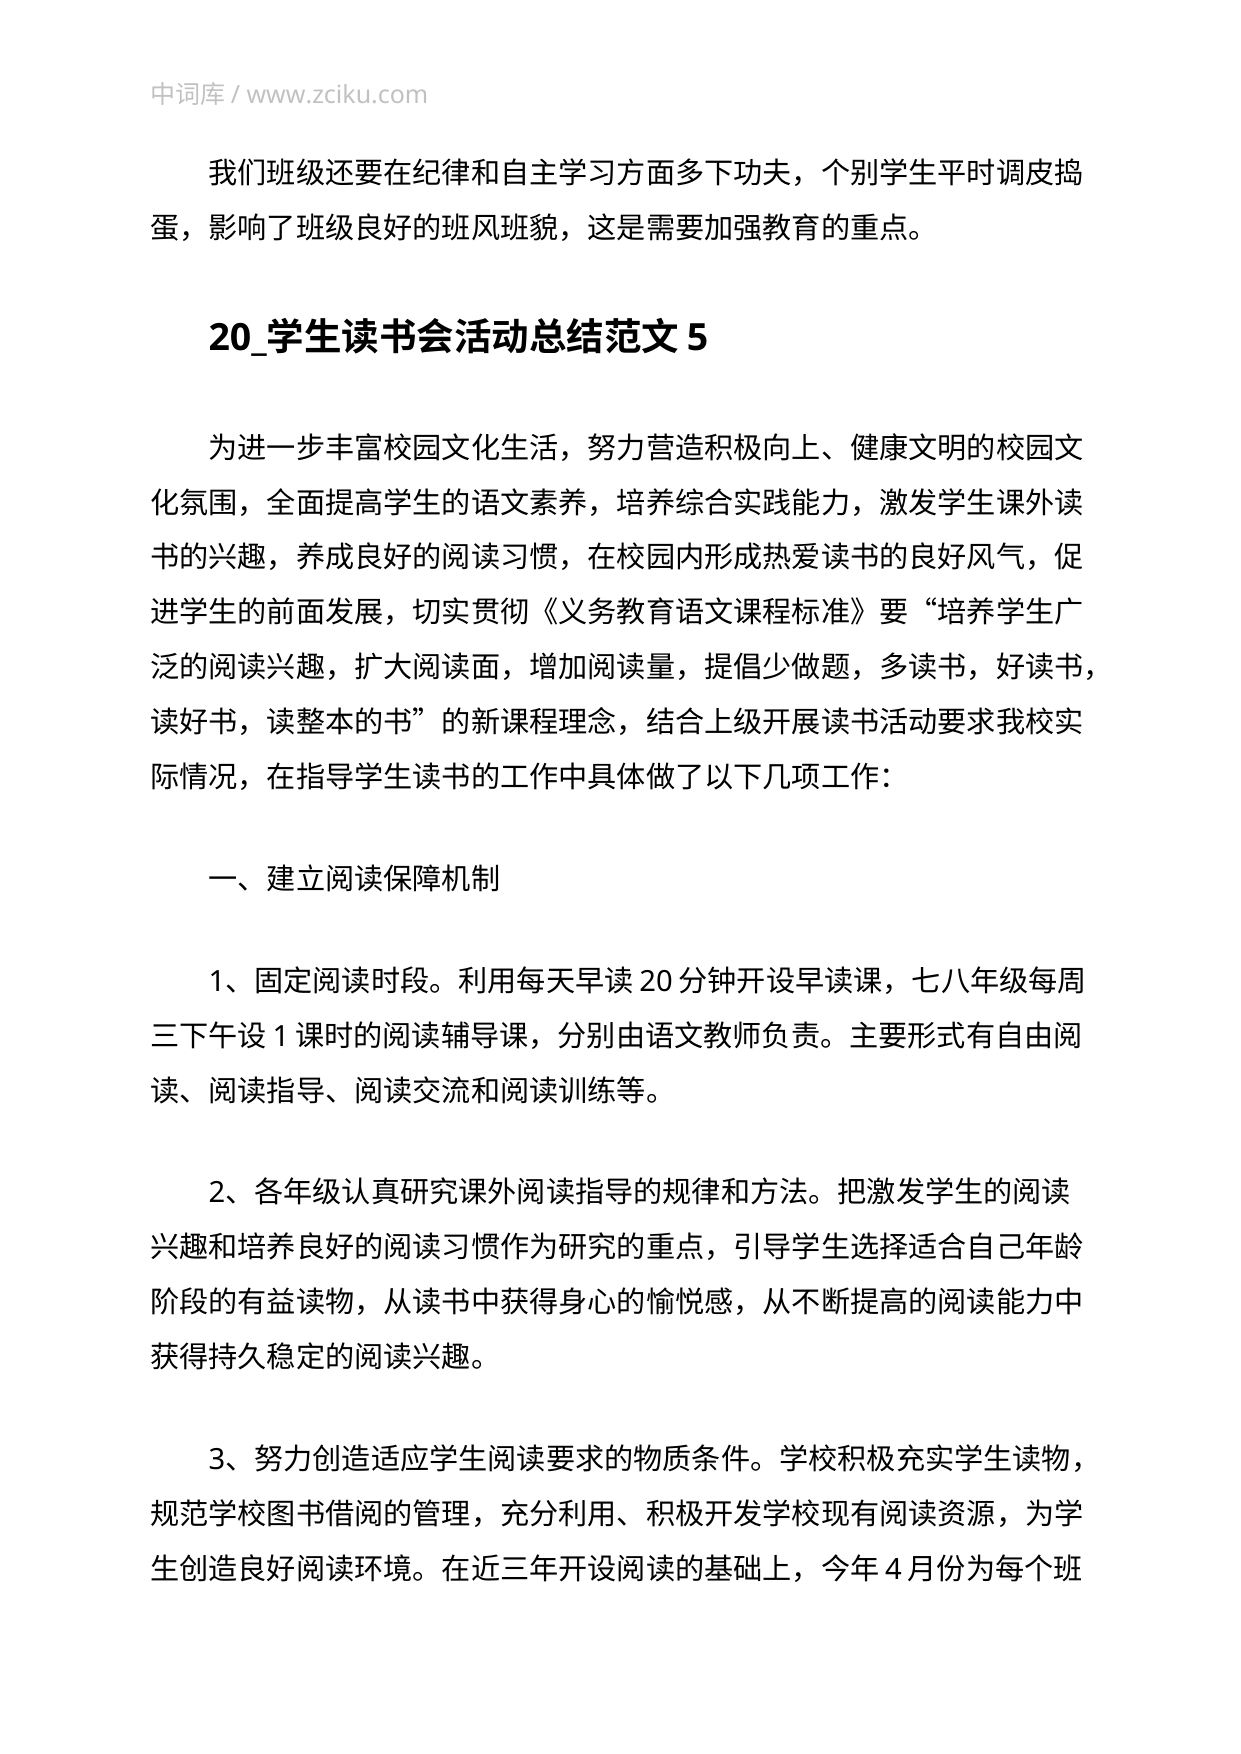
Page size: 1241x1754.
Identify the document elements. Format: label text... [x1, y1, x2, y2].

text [150, 1436, 1090, 1588]
text 20_学生读书会活动总结范文5 [150, 307, 1090, 361]
text 为进一步丰富校园文化生活，努力营造积极向上、健康文明的校园文化氛围，全面提高学生的语文素养，培养综合实践能力，激发学生课外读书的兴趣，养成良好的阅读习惯，在校园内形成热爱读书的良好风气，促进学生的前面发展，切实贯彻《义务教育语文课程标准》要“培养学生广泛的阅读兴趣，扩大阅读面，增加阅读量，提倡少做题，多读书，好读书，读好书，读整本的书”的新课程理念，结合上级开展读书活动要求我校实际情况，在指导学生读书的工作中具体做了以下几项工作： [150, 424, 1090, 796]
text 我们班级还要在纪律和自主学习方面多下功夫，个别学生平时调皮捣蛋，影响了班级良好的班风班貌，这是需要加强教育的重点。 [150, 150, 1090, 247]
text 2、各年级认真研究课外阅读指导的规律和方法。把激发学生的阅读兴趣和培养良好的阅读习惯作为研究的重点，引导学生选择适合自己年龄阶段的有益读物，从读书中获得身心的愉悦感，从不断提高的阅读能力中获得持久稳定的阅读兴趣。 [150, 1169, 1090, 1376]
text 一、建立阅读保障机制 [150, 855, 1090, 898]
text 1、固定阅读时段。利用每天早读20分钟开设早读课，七八年级每周三下午设1课时的阅读辅导课，分别由语文教师负责。主要形式有自由阅读、阅读指导、阅读交流和阅读训练等。 [150, 957, 1090, 1109]
